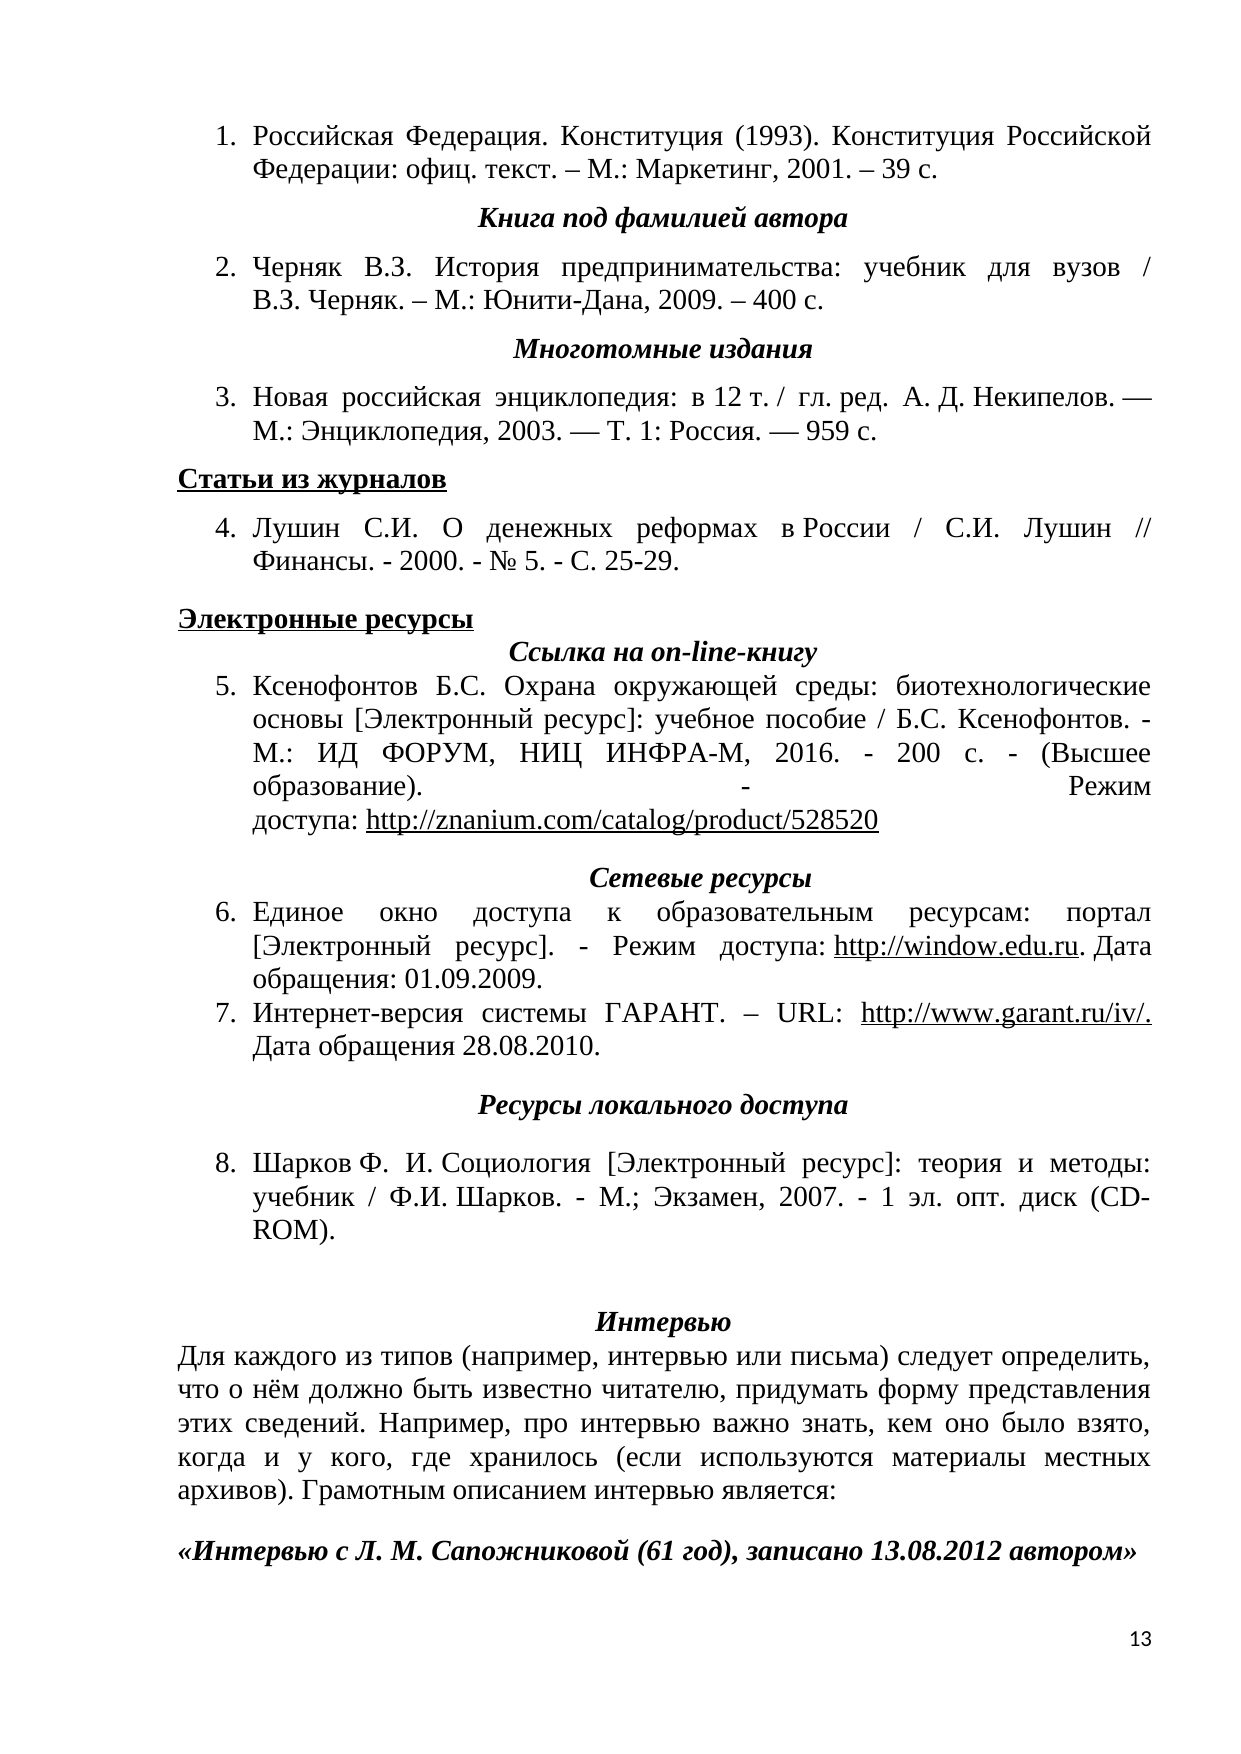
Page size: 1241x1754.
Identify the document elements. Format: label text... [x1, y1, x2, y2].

list Новая российская энциклопедия: в 12 т. / гл. ред. А. Д. Некипелов. — М.: Энциклопедия, 2003. — Т. 1: Россия. — 959 с. [215, 379, 1152, 446]
text Электронные ресурсы [177, 601, 1152, 634]
list Единое окно доступа к образовательным ресурсам: портал [Электронный ресурс]. - Режим доступа: http://window.edu.ru. Дата обращения: 01.09.2009. [215, 894, 1152, 995]
text Для каждого из типов (например, интервью или письма) следует определить, что о нём должно быть известно читателю, придумать форму представления этих сведений. Например, про интервью важно знать, кем оно было взято, когда и у кого, где хранилось (если используются материалы местных архивов). Грамотным описанием интервью является: [177, 1338, 1152, 1506]
list Интернет-версия системы ГАРАНТ. – URL: http://www.garant.ru/iv/. Дата обращения 28.08.2010. [215, 995, 1152, 1062]
list Черняк В.З. История предпринимательства: учебник для вузов / В.З. Черняк. – М.: Юнити-Дана, 2009. – 400 с. [215, 249, 1152, 316]
list Шарков Ф. И. Социология [Электронный ресурс]: теория и методы: учебник / Ф.И. Шарков. - М.; Экзамен, 2007. - 1 эл. опт. диск (CD-ROM). [215, 1145, 1152, 1246]
text «Интервью с Л. М. Сапожниковой (61 год), записано 13.08.2012 автором» [177, 1533, 1152, 1567]
text Ресурсы локального доступа [177, 1087, 1152, 1120]
text Многотомные издания [177, 331, 1152, 364]
text Статьи из журналов [177, 461, 1152, 495]
text Интервью [177, 1304, 1152, 1338]
text Сетевые ресурсы [252, 861, 1152, 894]
list Российская Федерация. Конституция (1993). Конституция Российской Федерации: офиц. текст. – М.: Маркетинг, 2001. – 39 с. [215, 118, 1152, 185]
text Ссылка на on-line-книгу [177, 634, 1152, 668]
list Ксенофонтов Б.С. Охрана окружающей среды: биотехнологические основы [Электронный ресурс]: учебное пособие / Б.С. Ксенофонтов. - М.: ИД ФОРУМ, НИЦ ИНФРА-М, 2016. - 200 с. - (Высшее образование). - Режим доступа: http://znanium.com/catalog/product/528520 [215, 668, 1152, 836]
text Книга под фамилией автора [177, 200, 1152, 234]
list Лушин С.И. О денежных реформах в России / С.И. Лушин // Финансы. - 2000. - № 5. - С. 25-29. [215, 510, 1152, 577]
